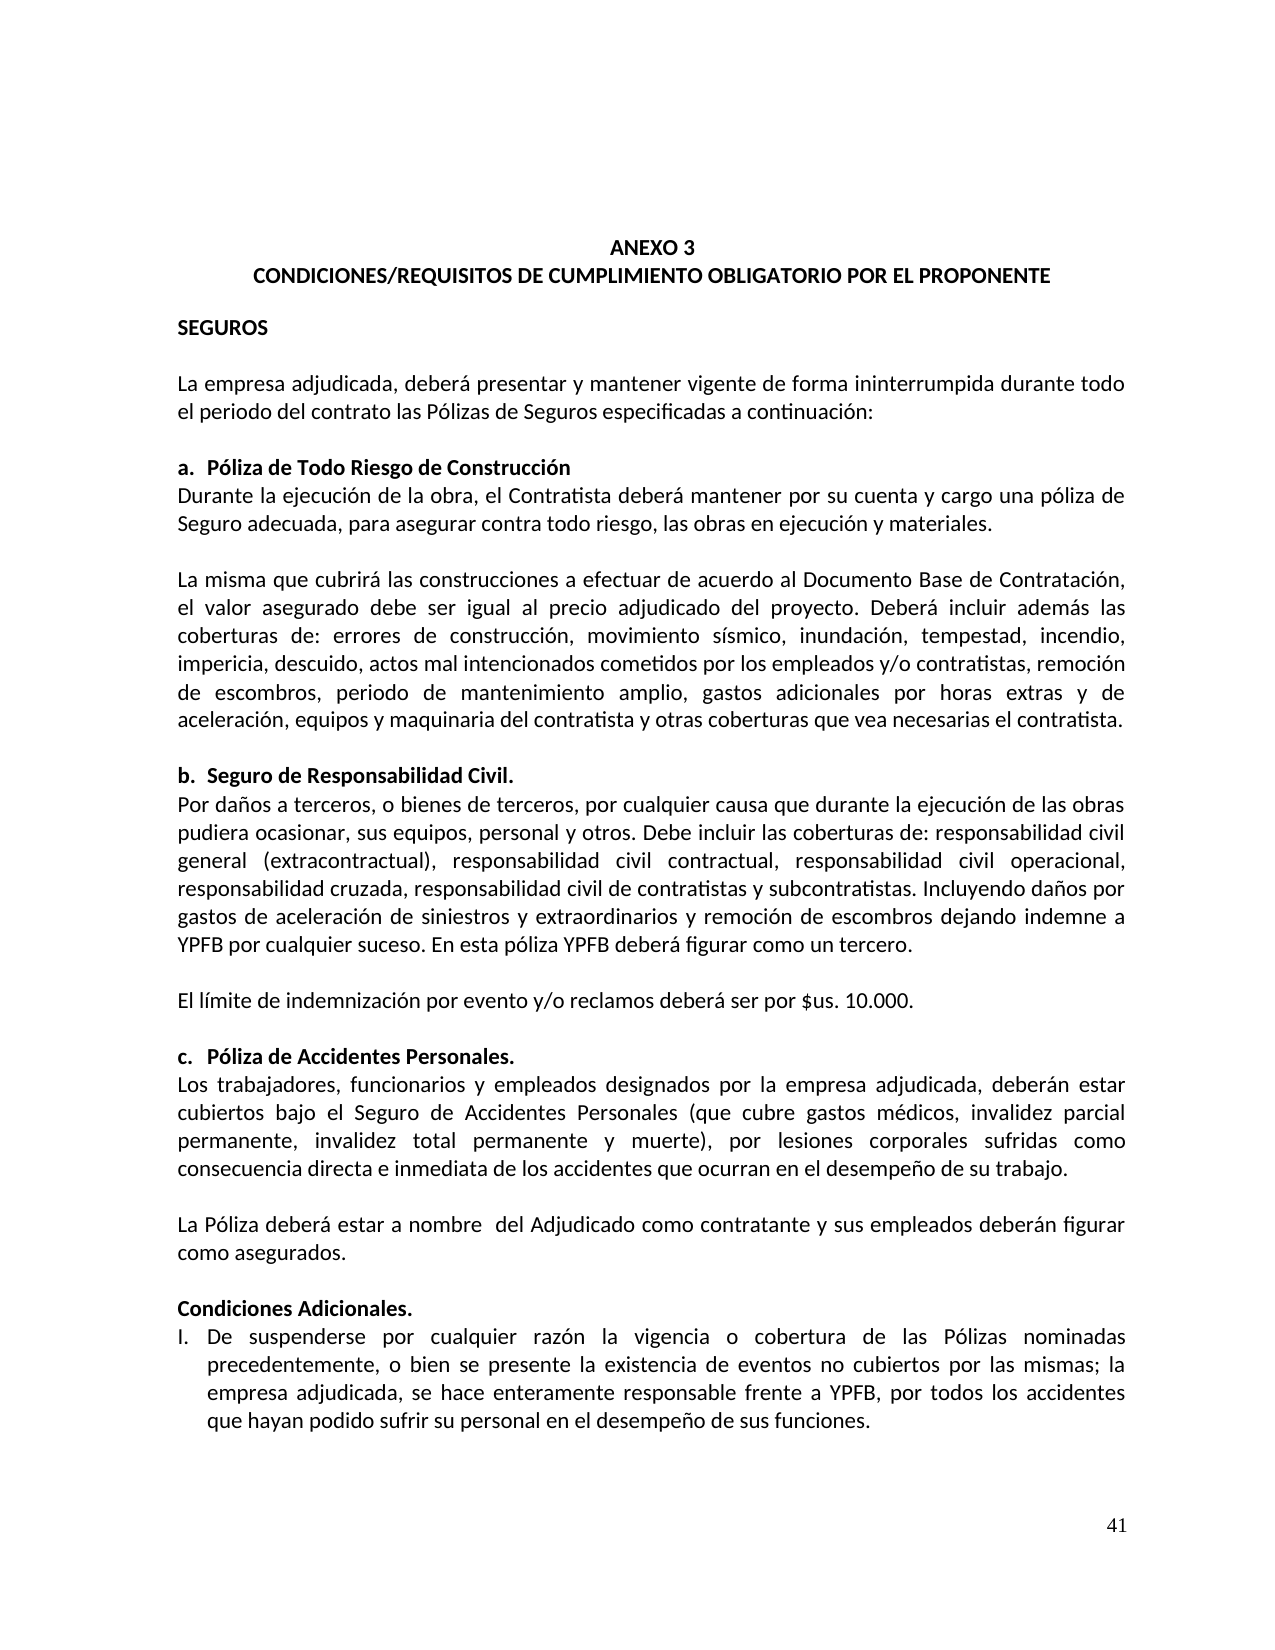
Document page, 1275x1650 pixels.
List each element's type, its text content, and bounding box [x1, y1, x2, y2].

text Condiciones Adicionales. [177, 1294, 1127, 1322]
list De suspenderse por cualquier razón la vigencia o cobertura de las Pólizas nominadas precedentemente, o bien se presente la existencia de eventos no cubiertos por las mismas; la empresa adjudicada, se hace enteramente responsable frente a YPFB, por todos los accidentes que hayan podido sufrir su personal en el desempeño de sus funciones. [177, 1322, 1127, 1434]
text La Póliza deberá estar a nombre del Adjudicado como contratante y sus empleados deberán figurar como asegurados. [177, 1210, 1127, 1266]
text SEGUROS [177, 313, 1127, 341]
text La empresa adjudicada, deberá presentar y mantener vigente de forma ininterrumpida durante todo el periodo del contrato las Pólizas de Seguros especificadas a continuación: [177, 369, 1127, 425]
text CONDICIONES/REQUISITOS DE CUMPLIMIENTO OBLIGATORIO POR EL PROPONENTE [177, 261, 1127, 289]
list Seguro de Responsabilidad Civil. [177, 762, 1127, 790]
text El límite de indemnización por evento y/o reclamos deberá ser por $us. 10.000. [177, 986, 1127, 1014]
text ANEXO 3 [177, 233, 1127, 261]
text Durante la ejecución de la obra, el Contratista deberá mantener por su cuenta y cargo una póliza de Seguro adecuada, para asegurar contra todo riesgo, las obras en ejecución y materiales. [177, 481, 1127, 537]
list Póliza de Accidentes Personales. [177, 1042, 1127, 1070]
text La misma que cubrirá las construcciones a efectuar de acuerdo al Documento Base de Contratación, el valor asegurado debe ser igual al precio adjudicado del proyecto. Deberá incluir además las coberturas de: errores de construcción, movimiento sísmico, inundación, tempestad, incendio, impericia, descuido, actos mal intencionados cometidos por los empleados y/o contratistas, remoción de escombros, periodo de mantenimiento amplio, gastos adicionales por horas extras y de aceleración, equipos y maquinaria del contratista y otras coberturas que vea necesarias el contratista. [177, 566, 1127, 734]
text Los trabajadores, funcionarios y empleados designados por la empresa adjudicada, deberán estar cubiertos bajo el Seguro de Accidentes Personales (que cubre gastos médicos, invalidez parcial permanente, invalidez total permanente y muerte), por lesiones corporales sufridas como consecuencia directa e inmediata de los accidentes que ocurran en el desempeño de su trabajo. [177, 1070, 1127, 1182]
text Por daños a terceros, o bienes de terceros, por cualquier causa que durante la ejecución de las obras pudiera ocasionar, sus equipos, personal y otros. Debe incluir las coberturas de: responsabilidad civil general (extracontractual), responsabilidad civil contractual, responsabilidad civil operacional, responsabilidad cruzada, responsabilidad civil de contratistas y subcontratistas. Incluyendo daños por gastos de aceleración de siniestros y extraordinarios y remoción de escombros dejando indemne a YPFB por cualquier suceso. En esta póliza YPFB deberá figurar como un tercero. [177, 790, 1127, 958]
list Póliza de Todo Riesgo de Construcción [177, 453, 1127, 481]
